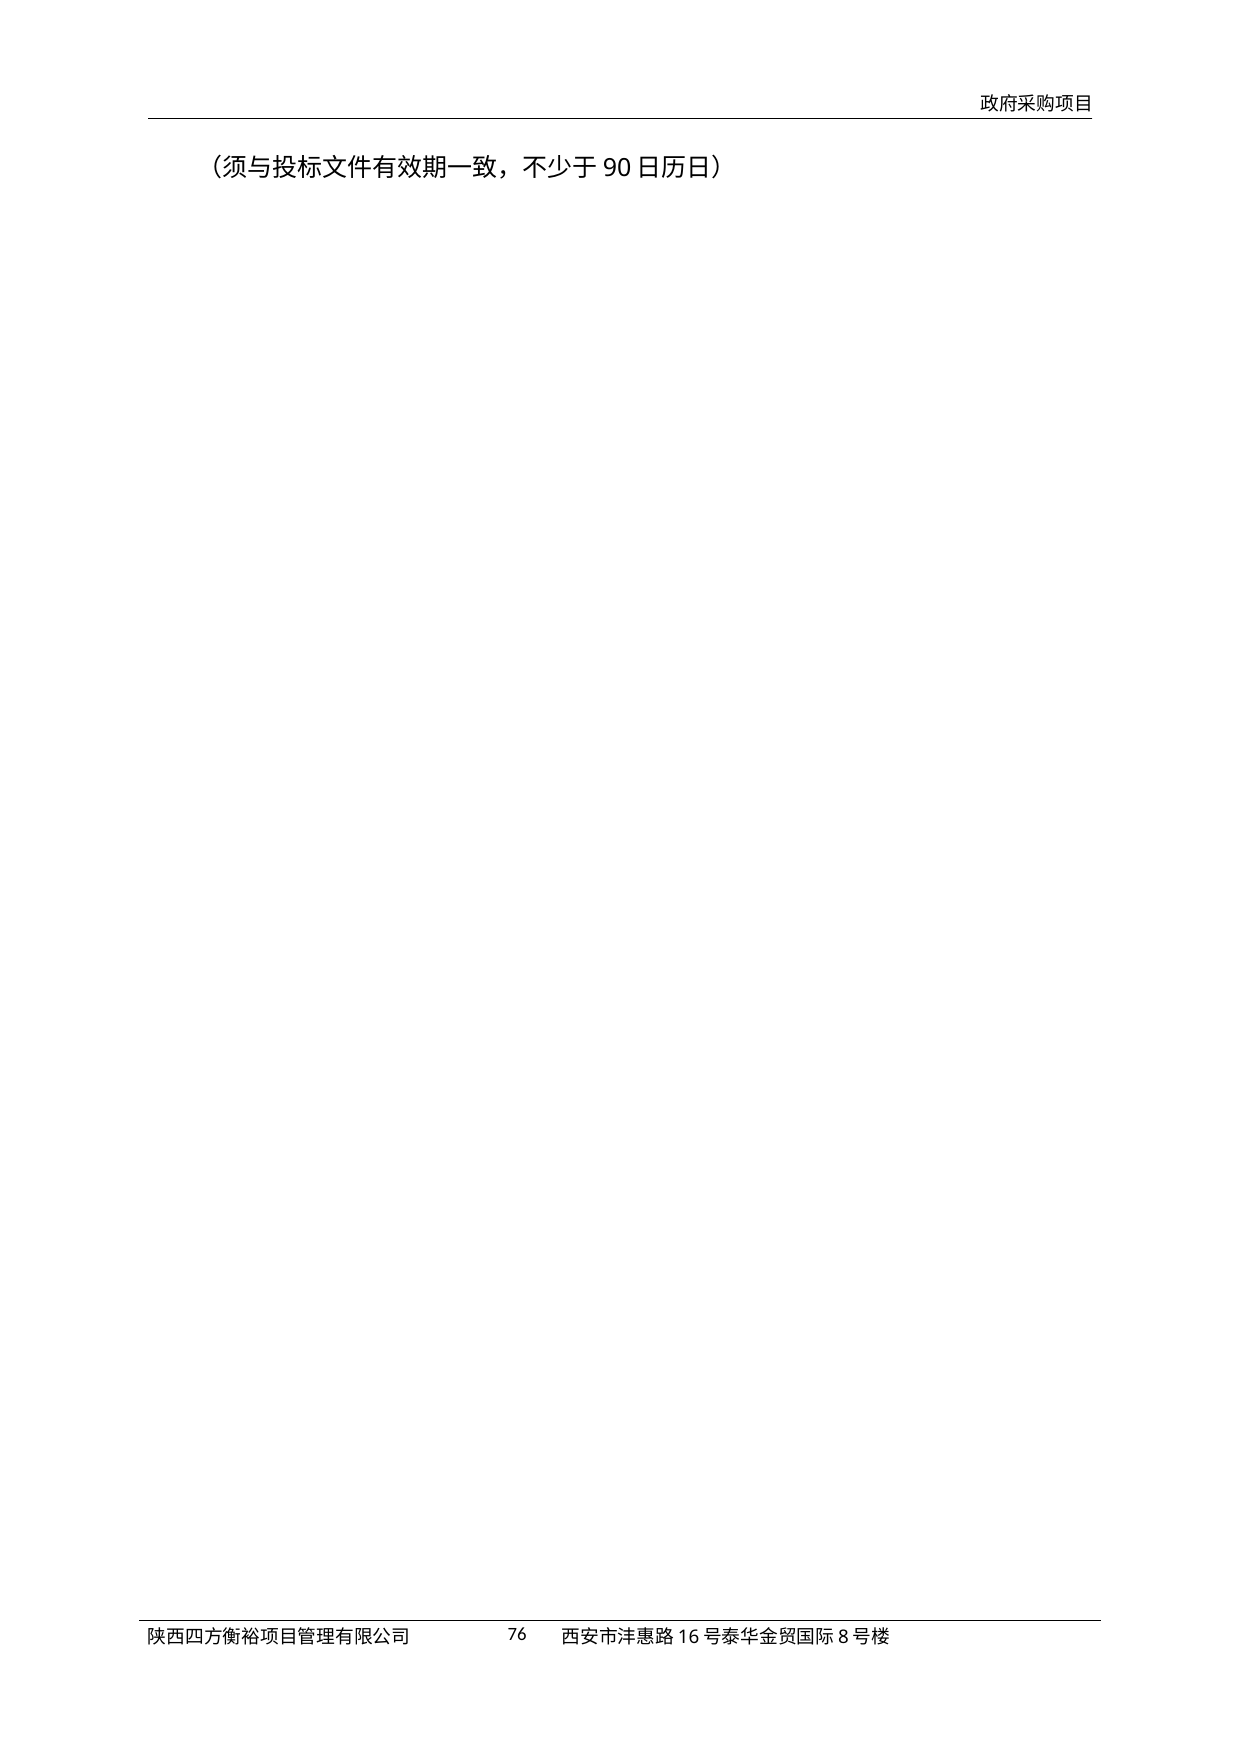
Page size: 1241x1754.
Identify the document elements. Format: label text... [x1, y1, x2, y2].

text （须与投标文件有效期一致，不少于90日历日） [148, 148, 1092, 184]
